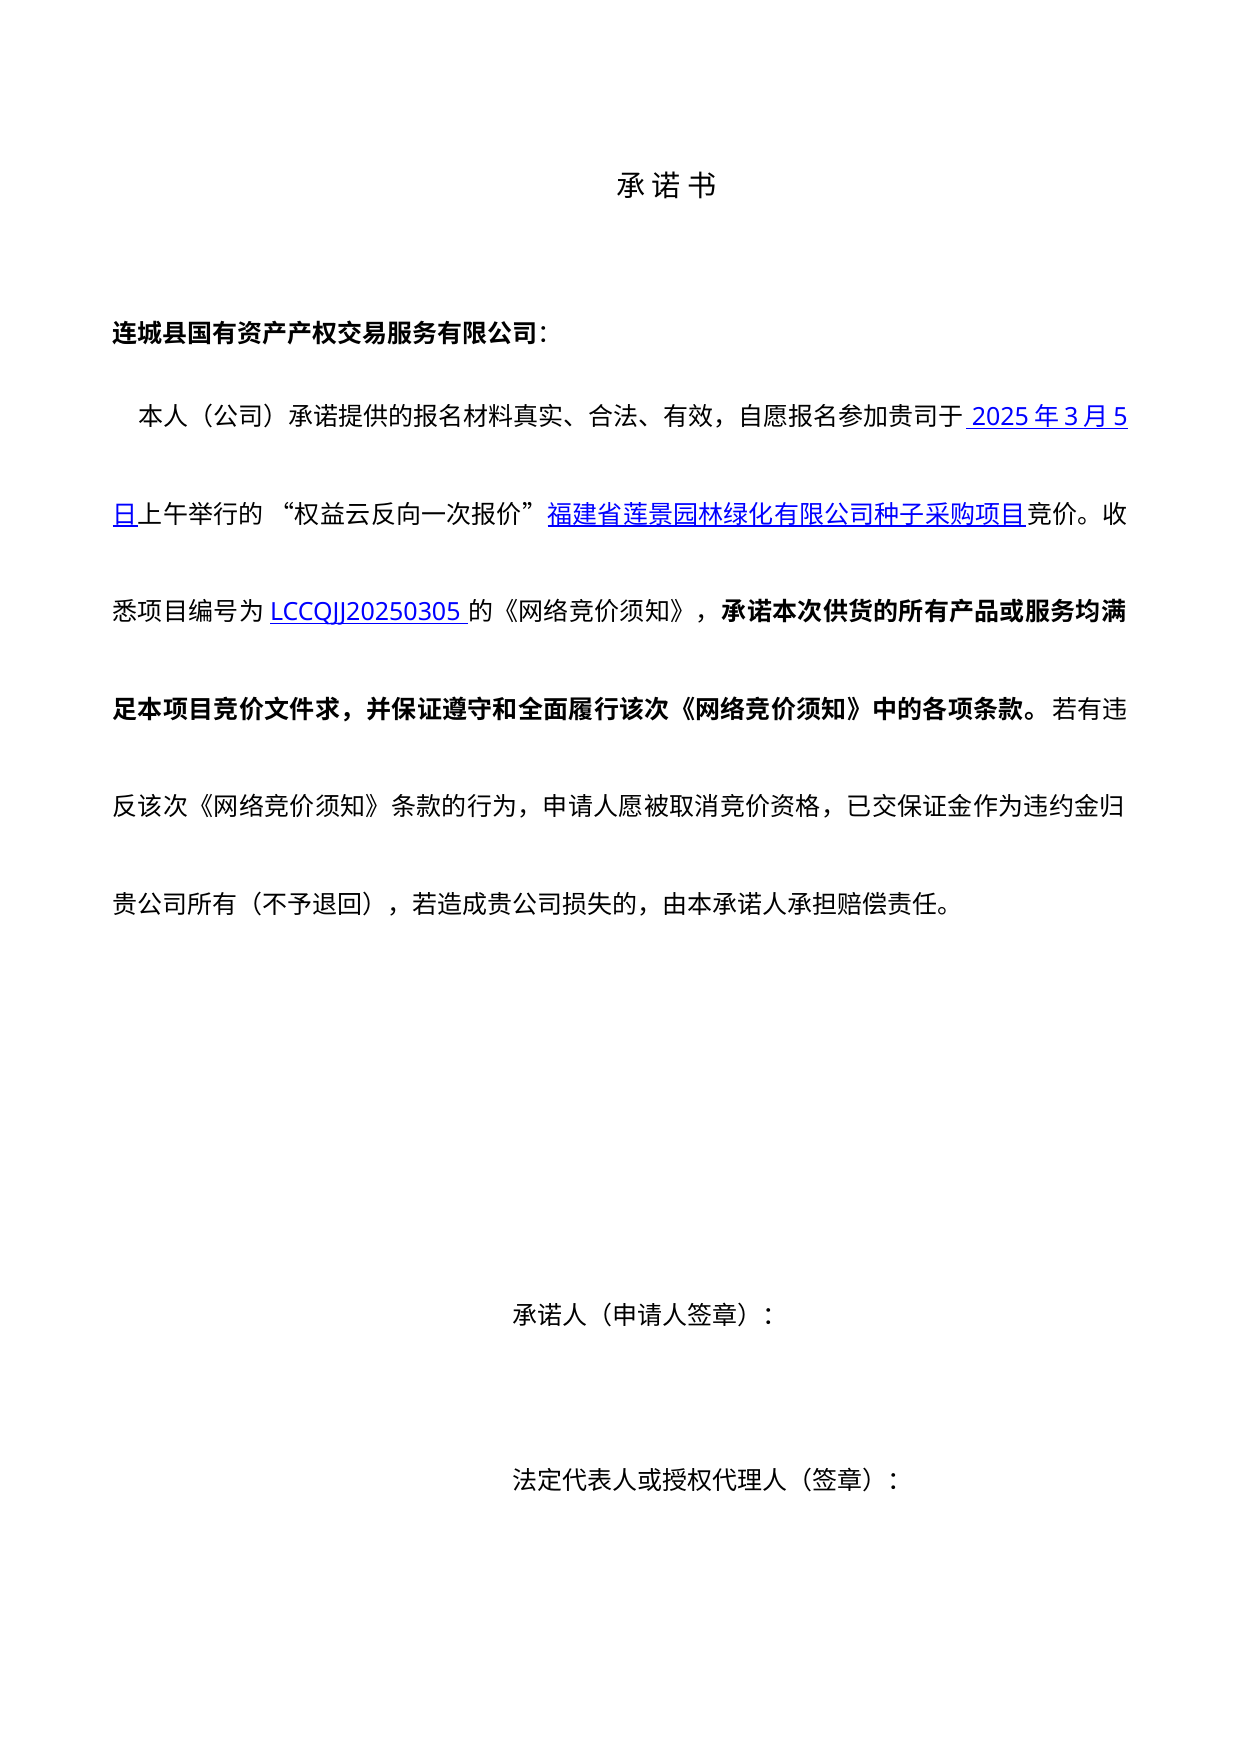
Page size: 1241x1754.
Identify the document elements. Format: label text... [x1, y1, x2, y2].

text 连城县国有资产产权交易服务有限公司： [112, 299, 1128, 364]
text 法定代表人或授权代理人（签章）： [112, 1446, 1128, 1511]
text 承 诺 书 [112, 151, 1128, 216]
text 本人（公司）承诺提供的报名材料真实、合法、有效，自愿报名参加贵司于 2025年3月5日上午举行的 “权益云反向一次报价”福建省莲景园林绿化有限公司种子采购项目竞价。收悉项目编号为LCCQJJ20250305 的《网络竞价须知》，承诺本次供货的所有产品或服务均满足本项目竞价文件求，并保证遵守和全面履行该次《网络竞价须知》中的各项条款。若有违反该次《网络竞价须知》条款的行为，申请人愿被取消竞价资格，已交保证金作为违约金归贵公司所有（不予退回），若造成贵公司损失的，由本承诺人承担赔偿责任。 [112, 382, 1128, 935]
text 承诺人（申请人签章）： [112, 1281, 1128, 1346]
